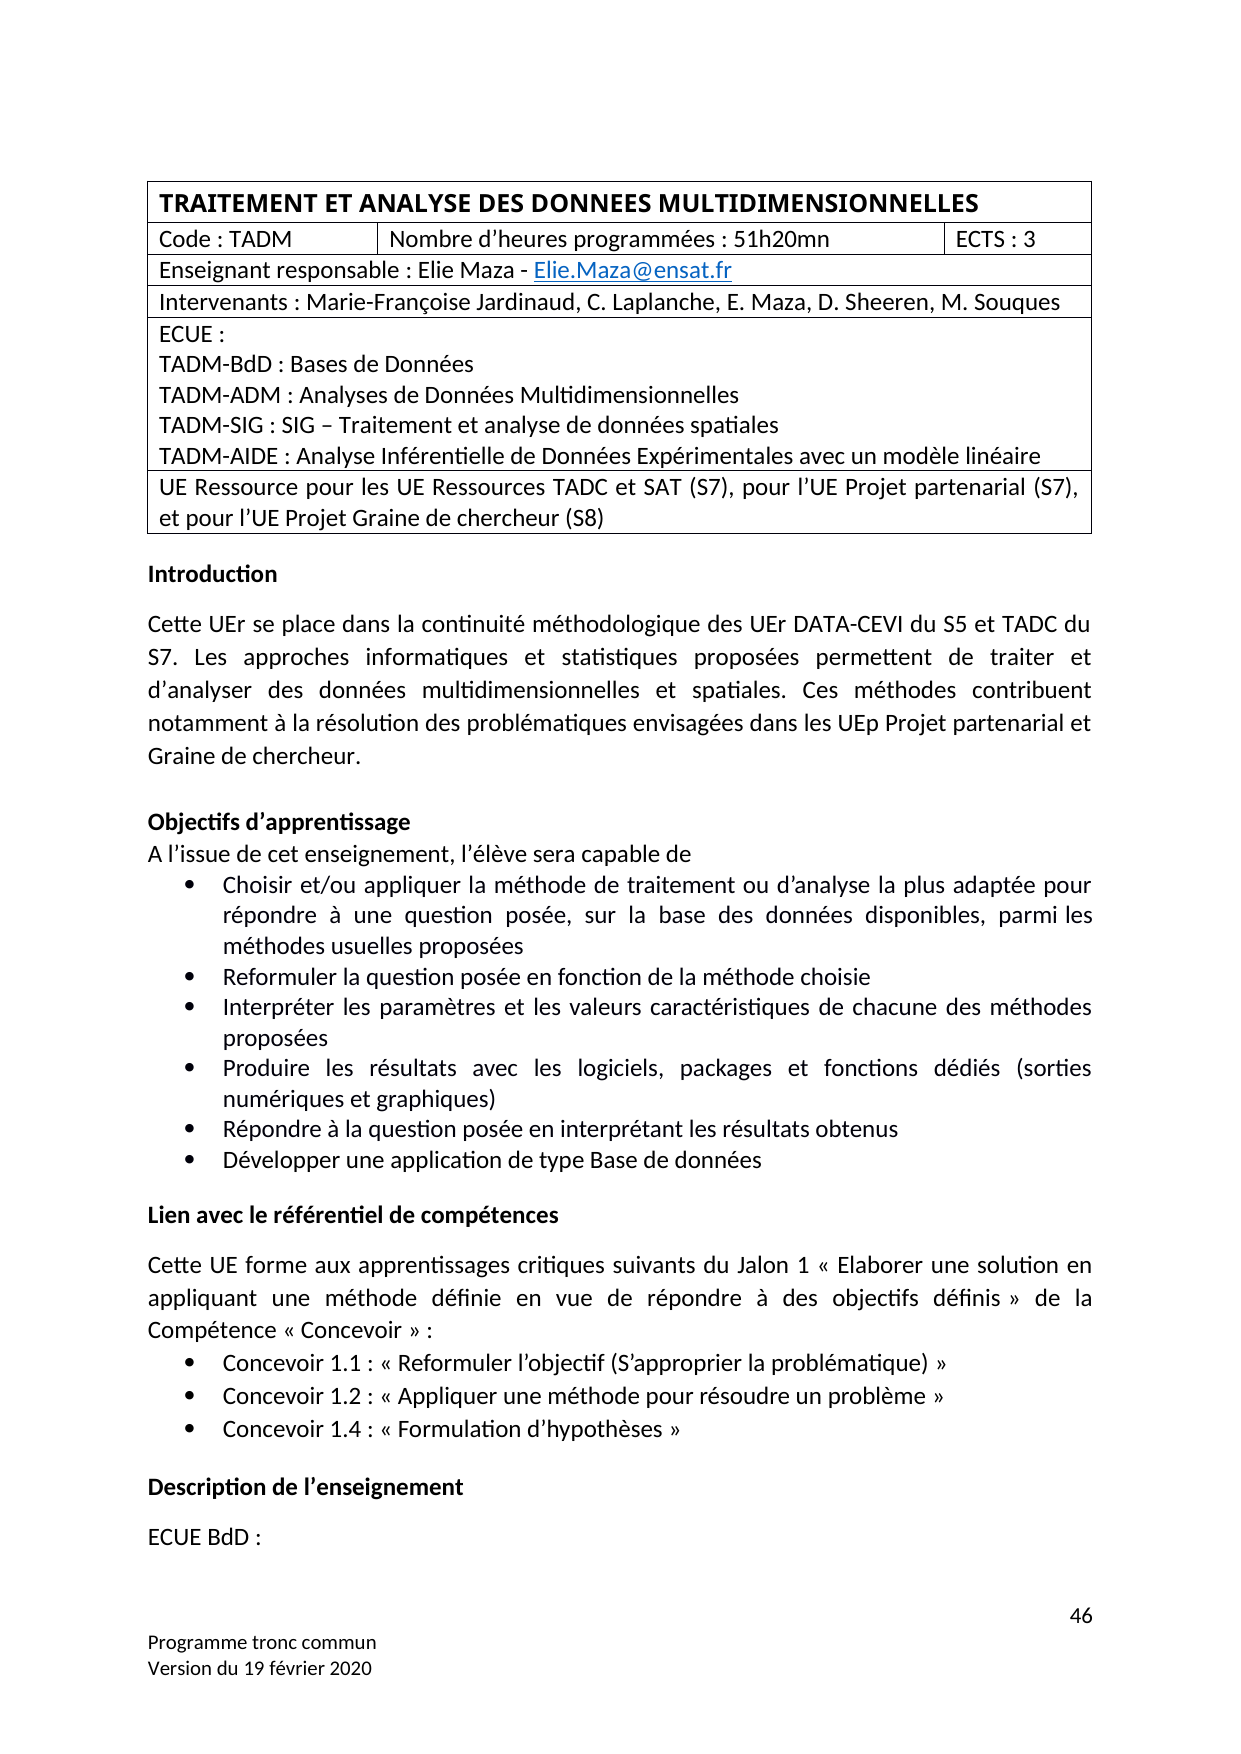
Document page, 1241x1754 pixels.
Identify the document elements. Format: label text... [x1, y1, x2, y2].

list Concevoir 1.4 : « Formulation d’hypothèses » [185, 1413, 1093, 1444]
text Objectifs d’apprentissage [148, 806, 1093, 836]
table_cell UE Ressource pour les UE Ressources TADC et SAT (S7), pour l’UE Projet partenarial (S7), et pour l’UE Projet Graine de chercheur (S8) [148, 471, 1091, 532]
table_cell ECTS : 3 [945, 223, 1091, 254]
text Introduction [148, 558, 1093, 589]
table_cell Nombre d’heures programmées : 51h20mn [378, 223, 944, 254]
text Lien avec le référentiel de compétences [148, 1199, 1093, 1230]
table_cell Intervenants : Marie-Françoise Jardinaud, C. Laplanche, E. Maza, D. Sheeren, M. Souques [148, 286, 1091, 317]
text ECUE BdD : [148, 1521, 1093, 1551]
list Choisir et/ou appliquer la méthode de traitement ou d’analyse la plus adaptée pour répondre à une question posée, sur la base des données disponibles, parmi les méthodes usuelles proposées [185, 869, 1093, 961]
text Cette UEr se place dans la continuité méthodologique des UEr DATA-CEVI du S5 et TADC du S7. Les approches informatiques et statistiques proposées permettent de traiter et d’analyser des données multidimensionnelles et spatiales. Ces méthodes contribuent notamment à la résolution des problématiques envisagées dans les UEp Projet partenarial et Graine de chercheur. [148, 608, 1093, 770]
table_header TRAITEMENT ET ANALYSE DES DONNEES MULTIDIMENSIONNELLES [148, 182, 1091, 222]
list Concevoir 1.2 : « Appliquer une méthode pour résoudre un problème » [185, 1381, 1093, 1411]
text A l’issue de cet enseignement, l’élève sera capable de [148, 838, 1093, 869]
list Interpréter les paramètres et les valeurs caractéristiques de chacune des méthodes proposées [185, 991, 1093, 1052]
text Cette UE forme aux apprentissages critiques suivants du Jalon 1 « Elaborer une solution en appliquant une méthode définie en vue de répondre à des objectifs définis » de la Compétence « Concevoir » : [148, 1249, 1093, 1345]
list Développer une application de type Base de données [185, 1144, 1093, 1174]
list Reformuler la question posée en fonction de la méthode choisie [185, 961, 1093, 991]
table_cell Code : TADM [148, 223, 377, 254]
list Concevoir 1.1 : « Reformuler l’objectif (S’approprier la problématique) » [185, 1348, 1093, 1378]
text Description de l’enseignement [148, 1471, 1093, 1502]
list Produire les résultats avec les logiciels, packages et fonctions dédiés (sorties numériques et graphiques) [185, 1052, 1093, 1113]
list Répondre à la question posée en interprétant les résultats obtenus [185, 1113, 1093, 1144]
table_cell ECUE : TADM-BdD : Bases de Données TADM-ADM : Analyses de Données Multidimensionnelles TADM-SIG : SIG – Traitement et analyse de données spatiales TADM-AIDE : Analyse Inférentielle de Données Expérimentales avec un modèle linéaire [148, 318, 1091, 470]
table_cell Enseignant responsable : Elie Maza - Elie.Maza@ensat.fr [148, 255, 1091, 285]
